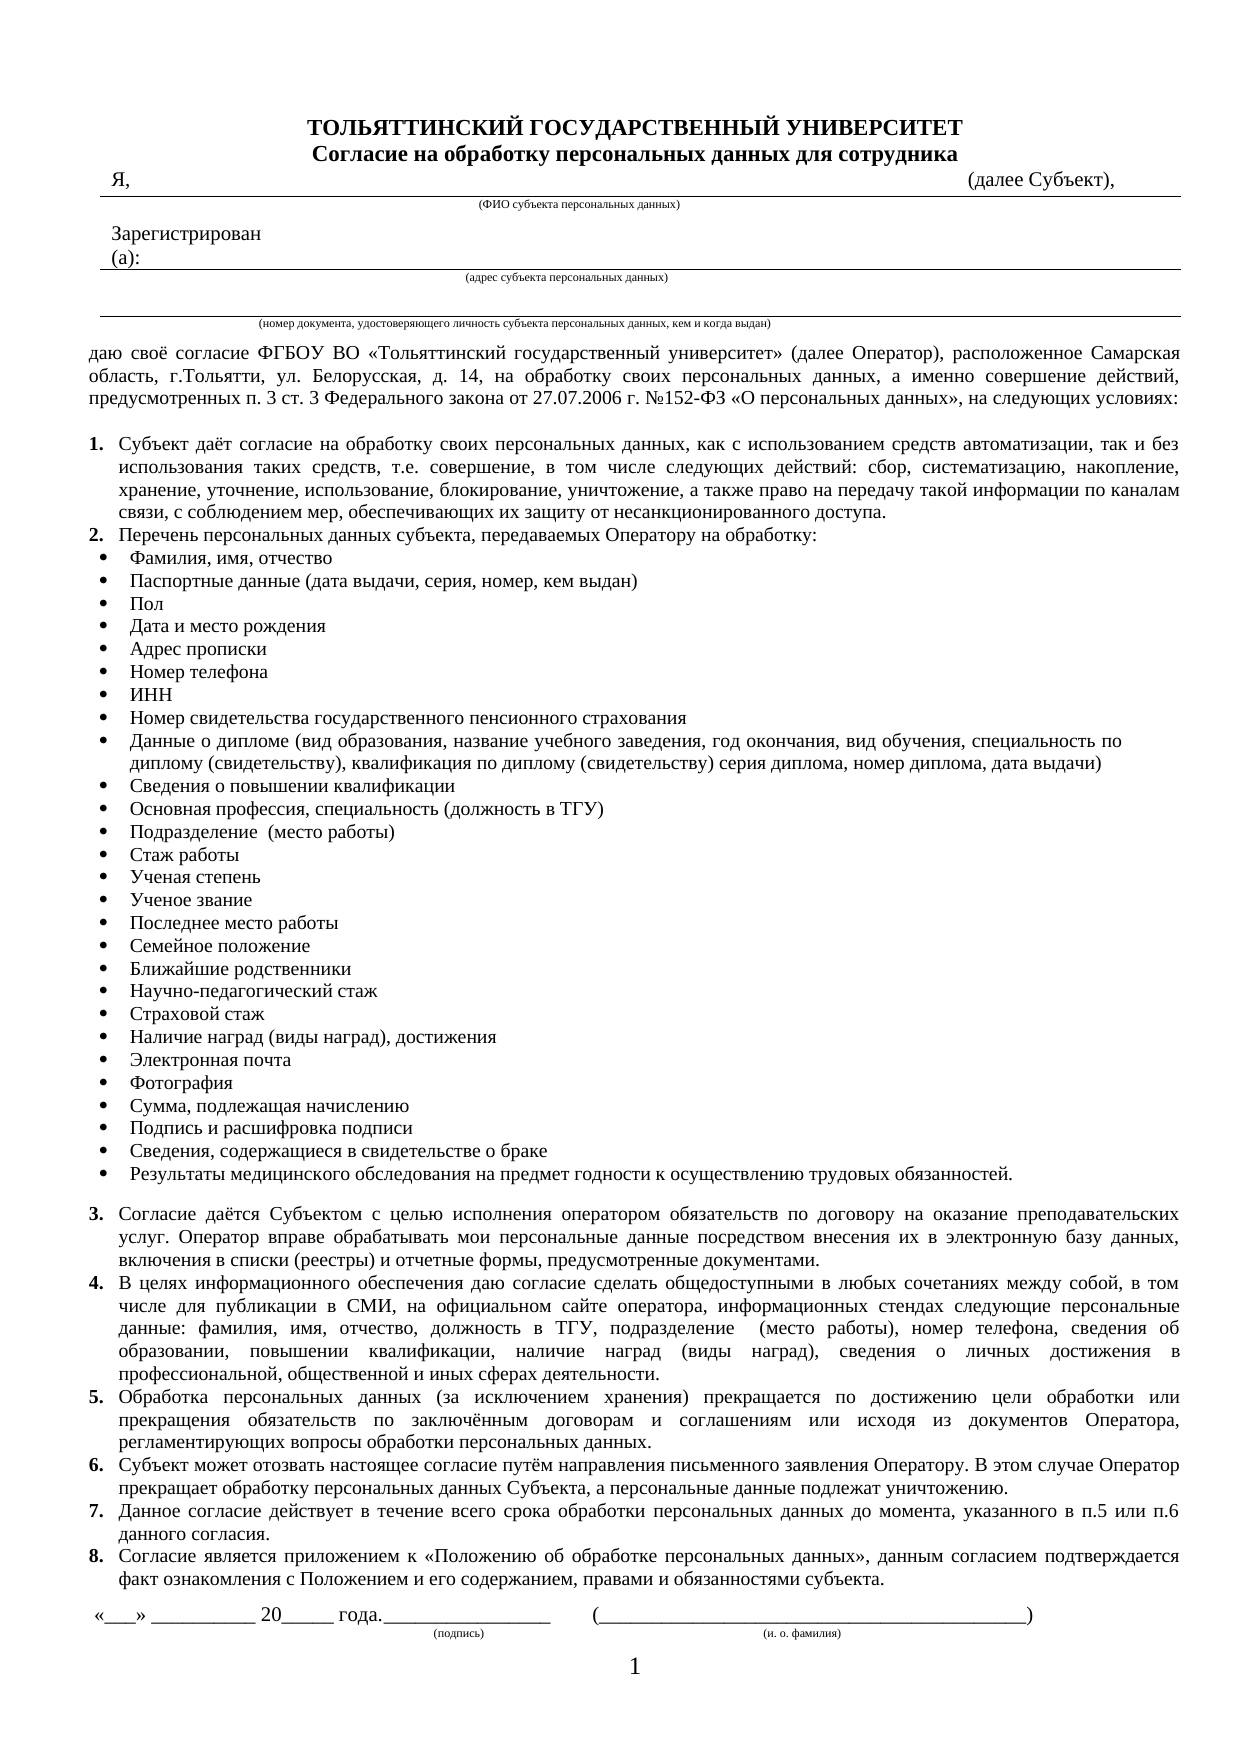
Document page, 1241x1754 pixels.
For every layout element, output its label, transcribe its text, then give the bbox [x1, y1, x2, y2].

list Согласие даётся Субъектом с целью исполнения оператором обязательств по договору на оказание преподавательских услуг. Оператор вправе обрабатывать мои персональные данные посредством внесения их в электронную базу данных, включения в списки (реестры) и отчетные формы, предусмотренные документами. [89, 1202, 1181, 1271]
text даю своё согласие ФГБОУ ВО «Тольяттинский государственный университет» (далее Оператор), расположенное Самарская область, г.Тольятти, ул. Белорусская, д. 14, на обработку своих персональных данных, а именно совершение действий, предусмотренных п. 3 ст. 3 Федерального закона от 27.07.2006 г. №152-ФЗ «О персональных данных», на следующих условиях: [89, 341, 1181, 432]
list В целях информационного обеспечения даю согласие сделать общедоступными в любых сочетаниях между собой, в том числе для публикации в СМИ, на официальном сайте оператора, информационных стендах следующие персональные данные: фамилия, имя, отчество, должность в ТГУ, подразделение (место работы), номер телефона, сведения об образовании, повышении квалификации, наличие наград (виды наград), сведения о личных достижения в профессиональной, общественной и иных сферах деятельности. [89, 1271, 1181, 1385]
text (подпись) (и. о. фамилия) [162, 1626, 1181, 1650]
list Данное согласие действует в течение всего срока обработки персональных данных до момента, указанного в п.5 или п.6 данного согласия. [89, 1499, 1181, 1544]
list Обработка персональных данных (за исключением хранения) прекращается по достижению цели обработки или прекращения обязательств по заключённым договорам и соглашениям или исходя из документов Оператора, регламентирующих вопросы обработки персональных данных. [89, 1385, 1181, 1453]
list Перечень персональных данных субъекта, передаваемых Оператору на обработку: [89, 523, 1181, 546]
text «___» __________ 20_____ года. ________________ (_________________________________________) [89, 1602, 1181, 1626]
text Согласие на обработку персональных данных для сотрудника [89, 141, 1181, 167]
list Субъект даёт согласие на обработку своих персональных данных, как с использованием средств автоматизации, так и без использования таких средств, т.е. совершение, в том числе следующих действий: сбор, систематизацию, накопление, хранение, уточнение, использование, блокирование, уничтожение, а также право на передачу такой информации по каналам связи, с соблюдением мер, обеспечивающих их защиту от несанкционированного доступа. [89, 432, 1181, 523]
subtitle Тольяттинский государственный университет [89, 114, 1181, 141]
table_header [89, 167, 1181, 341]
list Согласие является приложением к «Положению об обработке персональных данных», данным согласием подтверждается факт ознакомления с Положением и его содержанием, правами и обязанностями субъекта. [89, 1544, 1181, 1590]
list Субъект может отозвать настоящее согласие путём направления письменного заявления Оператору. В этом случае Оператор прекращает обработку персональных данных Субъекта, а персональные данные подлежат уничтожению. [89, 1453, 1181, 1499]
table_header Фамилия, имя, отчество Паспортные данные (дата выдачи, серия, номер, кем выдан) Пол Дата и место рождения Адрес прописки Номер телефона ИНН Номер свидетельства государственного пенсионного страхования Данные о дипломе (вид образования, название учебного заведения, год окончания, вид обучения, специальность по диплому (свидетельству), квалификация по диплому (свидетельству) серия диплома, номер диплома, дата выдачи) Сведения о повышении квалификации Основная профессия, специальность (должность в ТГУ) Подразделение (место работы) Cтаж работы Ученая степень Ученое звание Последнее место работы Семейное положение Ближайшие родственники Научно-педагогический стаж Страховой стаж Наличие наград (виды наград), достижения Электронная почта Фотография Сумма, подлежащая начислению Подпись и расшифровка подписи Сведения, содержащиеся в свидетельстве о браке Результаты медицинского обследования на предмет годности к осуществлению трудовых обязанностей. [89, 546, 1124, 1202]
